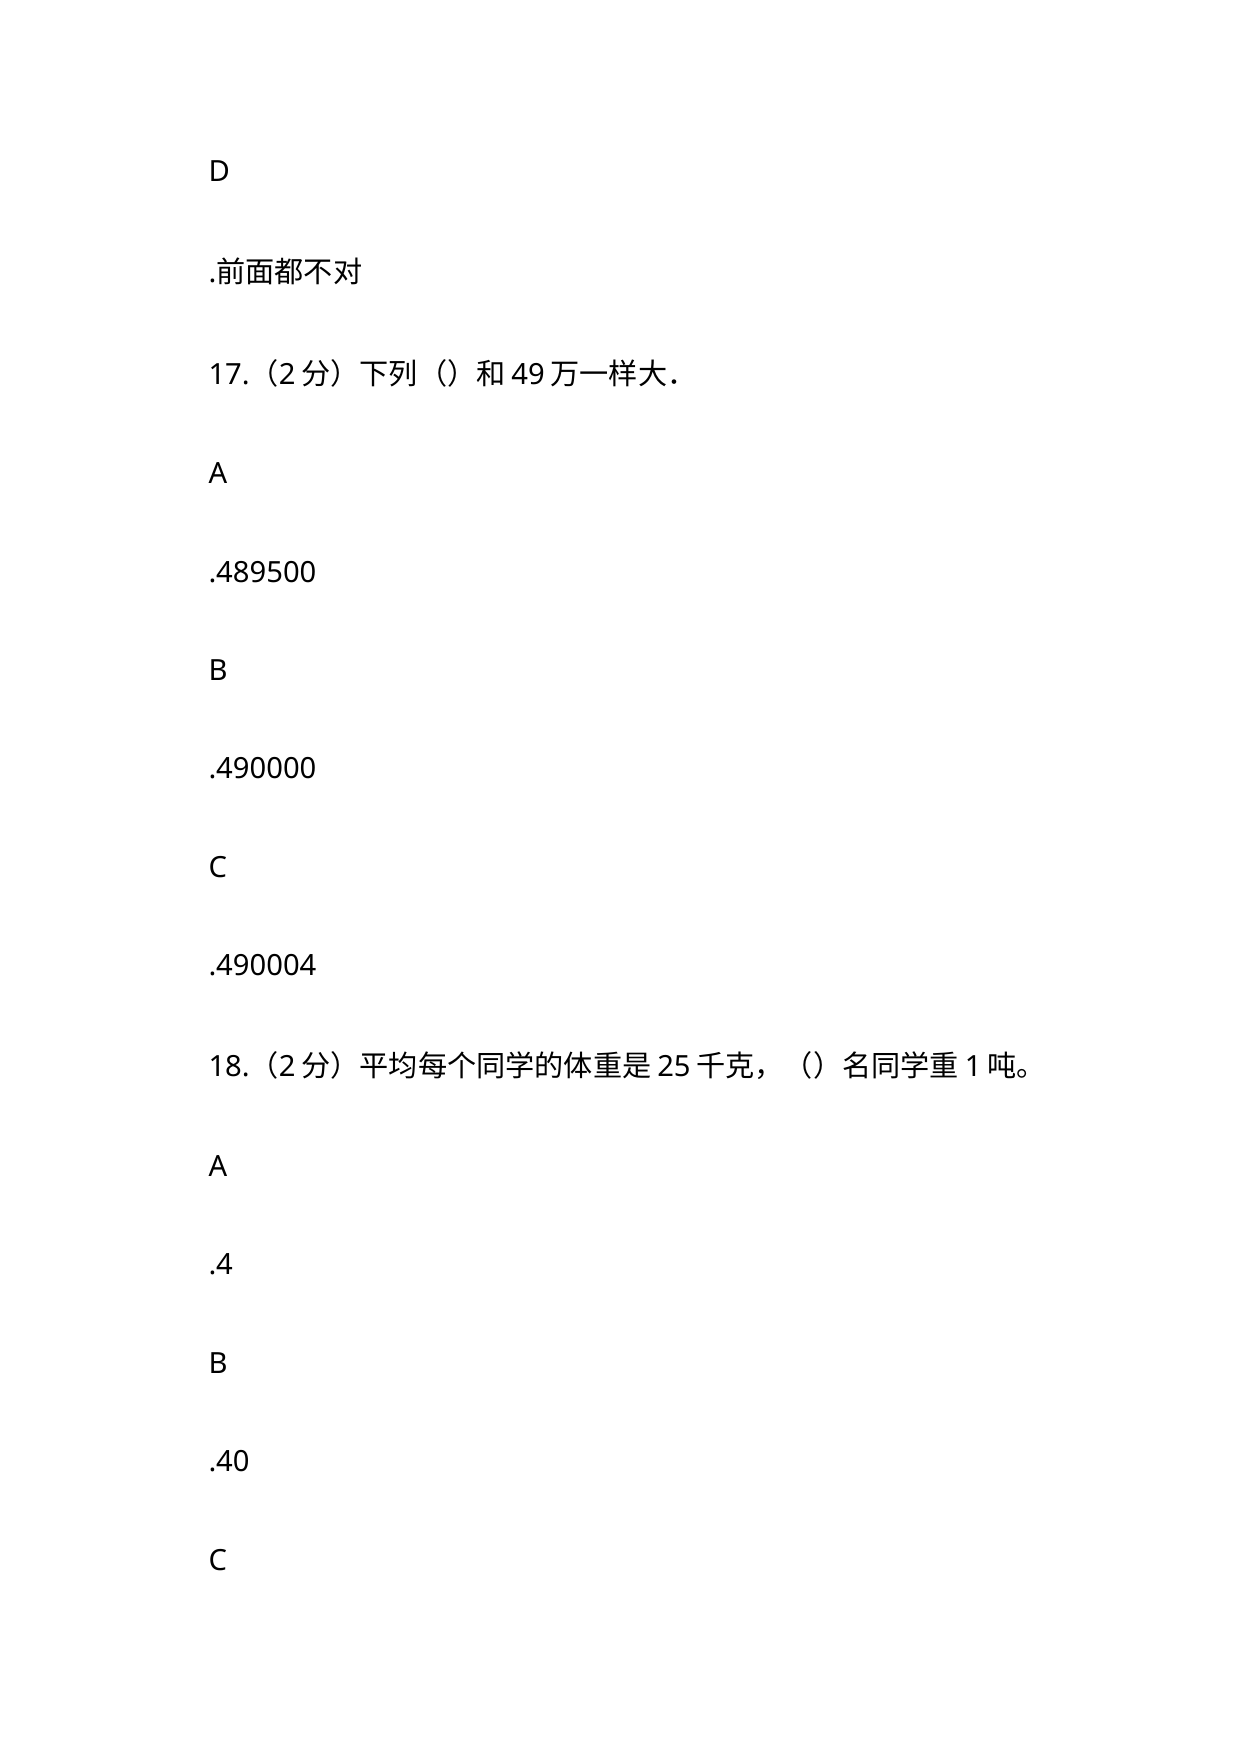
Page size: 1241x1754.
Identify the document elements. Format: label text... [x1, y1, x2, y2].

text B [150, 649, 1090, 689]
text 17.（2分）下列（）和49万一样大． [150, 350, 1090, 393]
text .40 [150, 1440, 1090, 1480]
text .4 [150, 1243, 1090, 1283]
text C [150, 1539, 1090, 1578]
text C [150, 846, 1090, 886]
text .前面都不对 [150, 248, 1090, 291]
text D [150, 150, 1090, 190]
text B [150, 1342, 1090, 1382]
text 18.（2分）平均每个同学的体重是25千克，（）名同学重1吨。 [150, 1043, 1090, 1085]
text A [150, 1145, 1090, 1185]
text .490004 [150, 944, 1090, 984]
text .490000 [150, 748, 1090, 787]
text .489500 [150, 551, 1090, 591]
text A [150, 452, 1090, 492]
